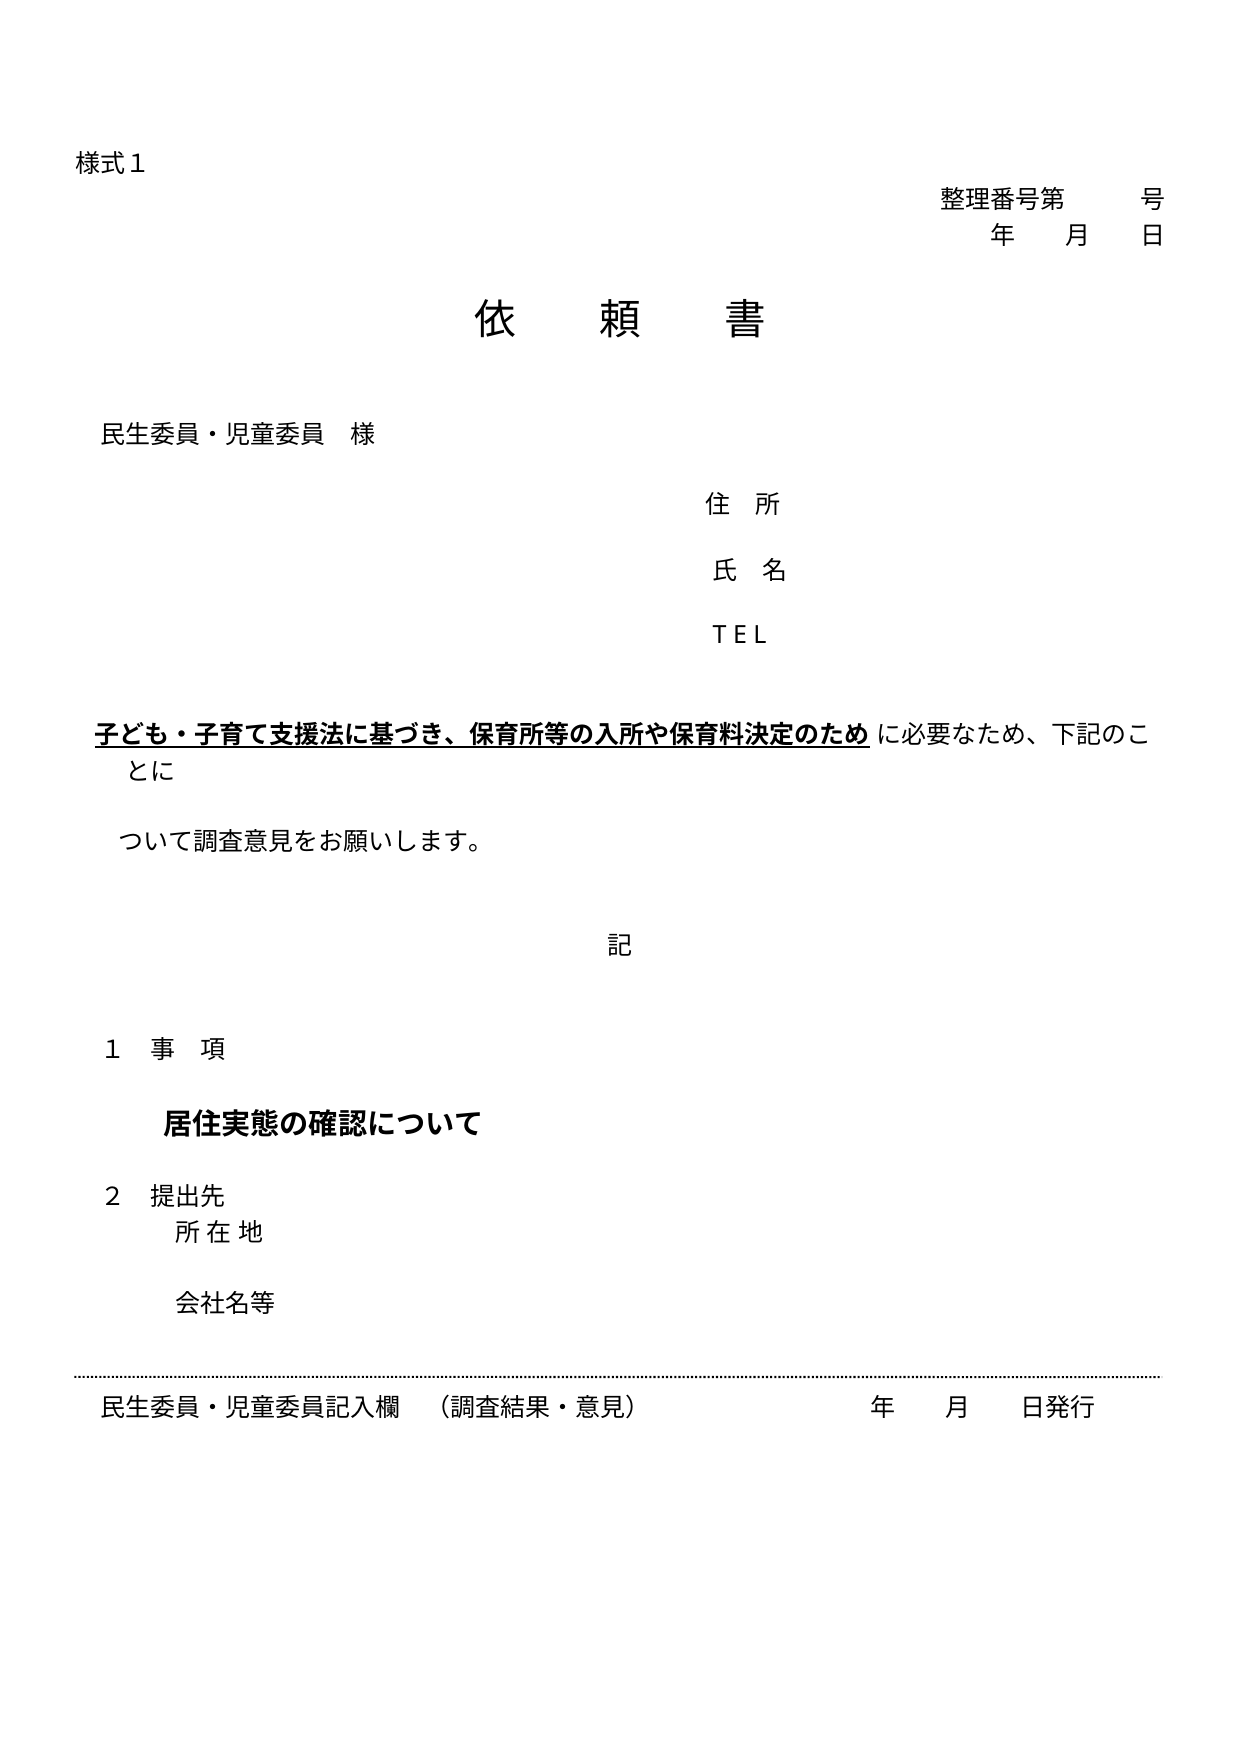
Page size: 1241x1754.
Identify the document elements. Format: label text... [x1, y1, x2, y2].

text 住 所 [75, 485, 1165, 521]
text 会社名等 [75, 1283, 1165, 1319]
text 民生委員・児童委員 様 [75, 414, 1165, 451]
text ついて調査意見をお願いします。 [119, 821, 1165, 857]
text 整理番号第 号 [75, 179, 1165, 216]
text 民生委員・児童委員記入欄 （調査結果・意見） 年 月 日発行 [75, 1388, 1165, 1424]
text T E L [75, 617, 1165, 651]
text 所 在 地 [75, 1213, 1165, 1249]
text １ 事 項 [75, 1030, 1165, 1066]
text 氏 名 [75, 551, 1165, 587]
text ２ 提出先 [75, 1177, 1165, 1213]
text 様式１ [75, 143, 1165, 179]
text 子ども・子育て支援法に基づき、保育所等の入所や保育料決定のため に必要なため、下記のことに [75, 715, 1165, 787]
text 記 [75, 926, 1165, 962]
text 年 月 日 [75, 216, 1165, 252]
text 居住実態の確認について [75, 1100, 1165, 1143]
text 依 頼 書 [75, 286, 1165, 346]
